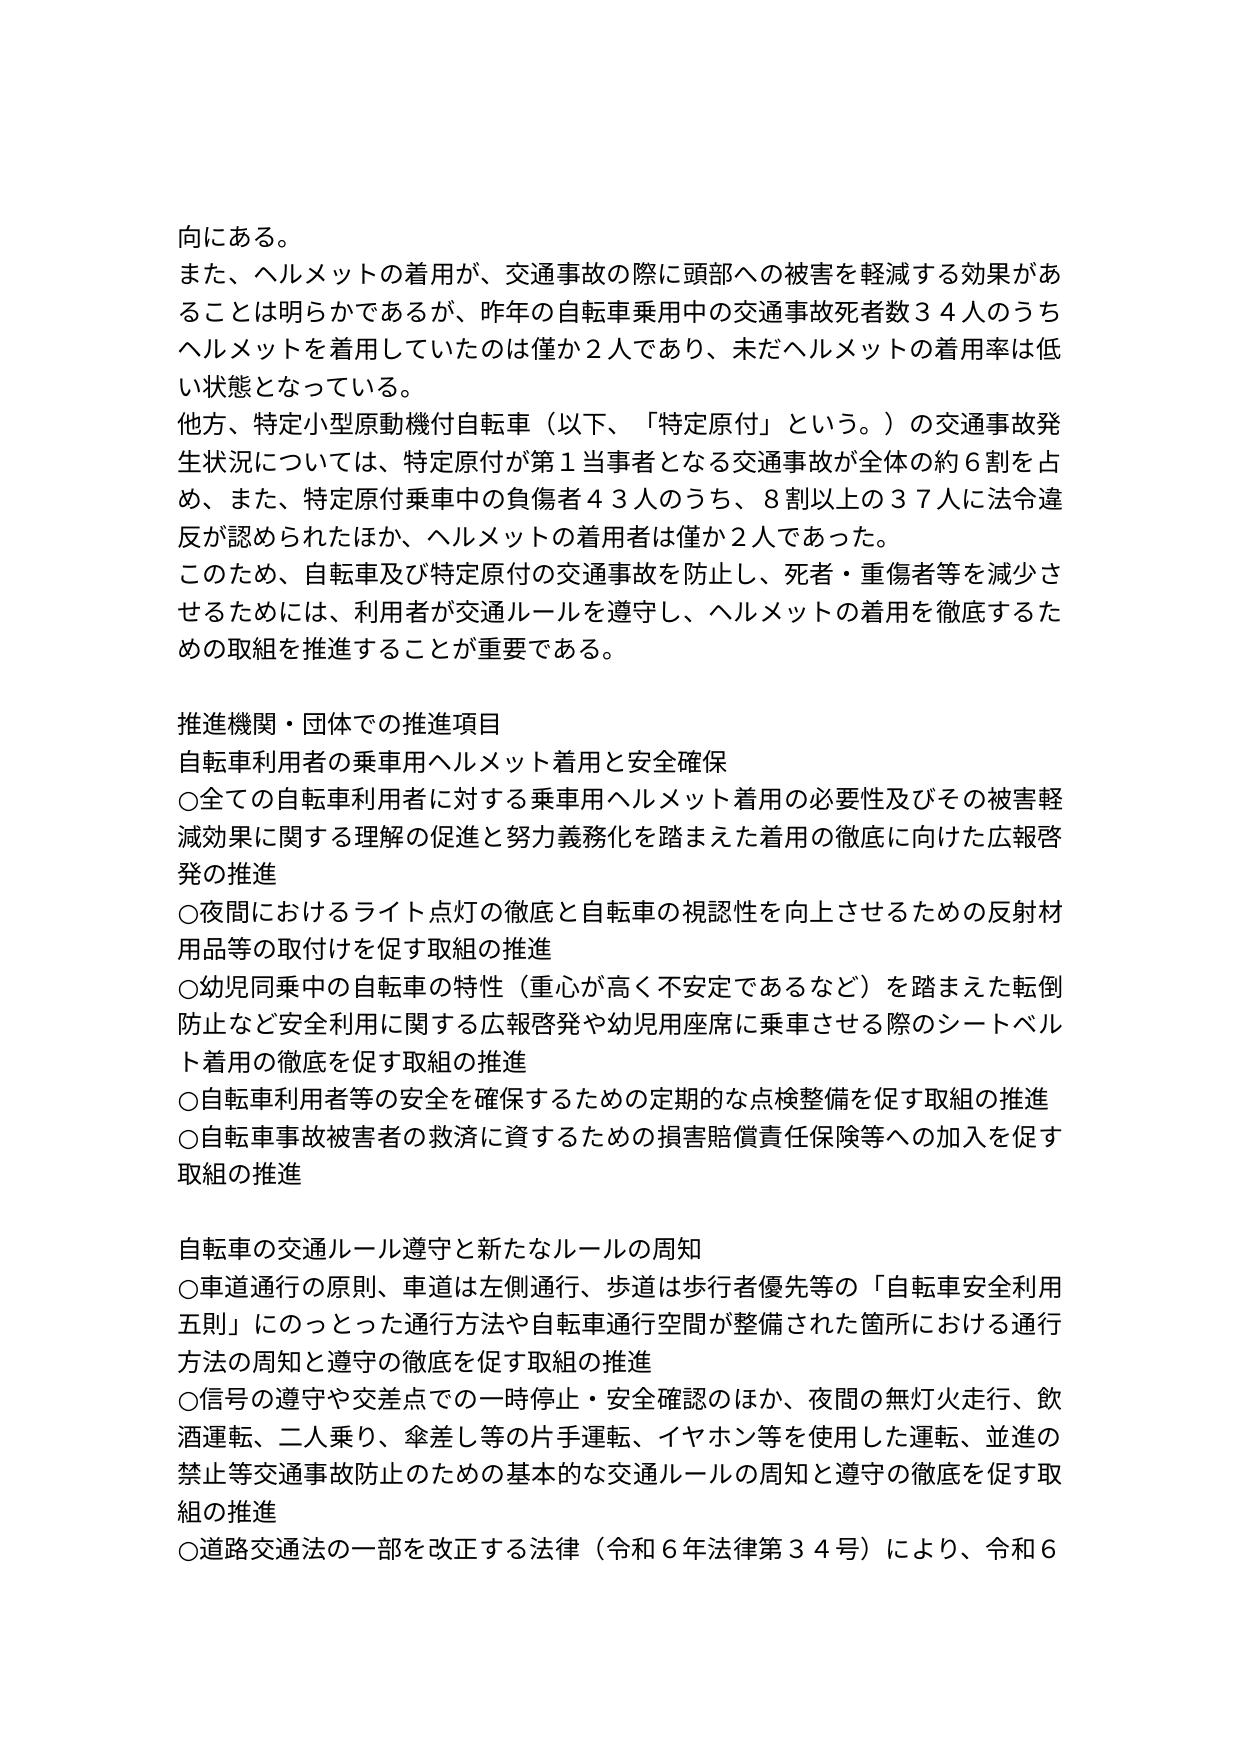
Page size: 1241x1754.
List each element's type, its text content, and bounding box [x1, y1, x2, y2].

text 他方、特定小型原動機付自転車（以下、「特定原付」という。）の交通事故発生状況については、特定原付が第１当事者となる交通事故が全体の約６割を占め、また、特定原付乗車中の負傷者４３人のうち、８割以上の３７人に法令違反が認められたほか、ヘルメットの着用者は僅か２人であった。 [177, 404, 1063, 554]
text ○全ての自転車利用者に対する乗車用ヘルメット着用の必要性及びその被害軽減効果に関する理解の促進と努力義務化を踏まえた着用の徹底に向けた広報啓発の推進 [177, 779, 1063, 892]
text ○夜間におけるライト点灯の徹底と自転車の視認性を向上させるための反射材用品等の取付けを促す取組の推進 [177, 892, 1063, 967]
text 自転車利用者の乗車用ヘルメット着用と安全確保 [177, 742, 1063, 779]
text ○幼児同乗中の自転車の特性（重心が高く不安定であるなど）を踏まえた転倒防止など安全利用に関する広報啓発や幼児用座席に乗車させる際のシートベルト着用の徹底を促す取組の推進 [177, 967, 1063, 1079]
text 推進機関・団体での推進項目 [177, 704, 1063, 742]
text ○車道通行の原則、車道は左側通行、歩道は歩行者優先等の「自転車安全利用五則」にのっとった通行方法や自転車通行空間が整備された箇所における通行方法の周知と遵守の徹底を促す取組の推進 [177, 1267, 1063, 1379]
text ○自転車利用者等の安全を確保するための定期的な点検整備を促す取組の推進 [177, 1079, 1063, 1117]
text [177, 217, 1063, 254]
text このため、自転車及び特定原付の交通事故を防止し、死者・重傷者等を減少させるためには、利用者が交通ルールを遵守し、ヘルメットの着用を徹底するための取組を推進することが重要である。 [177, 554, 1063, 667]
text ○信号の遵守や交差点での一時停止・安全確認のほか、夜間の無灯火走行、飲酒運転、二人乗り、傘差し等の片手運転、イヤホン等を使用した運転、並進の禁止等交通事故防止のための基本的な交通ルールの周知と遵守の徹底を促す取組の推進 [177, 1379, 1063, 1529]
text ○自転車事故被害者の救済に資するための損害賠償責任保険等への加入を促す取組の推進 [177, 1117, 1063, 1192]
text また、ヘルメットの着用が、交通事故の際に頭部への被害を軽減する効果があることは明らかであるが、昨年の自転車乗用中の交通事故死者数３４人のうちヘルメットを着用していたのは僅か２人であり、未だヘルメットの着用率は低い状態となっている。 [177, 254, 1063, 404]
text 自転車の交通ルール遵守と新たなルールの周知 [177, 1229, 1063, 1267]
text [177, 1529, 1063, 1567]
